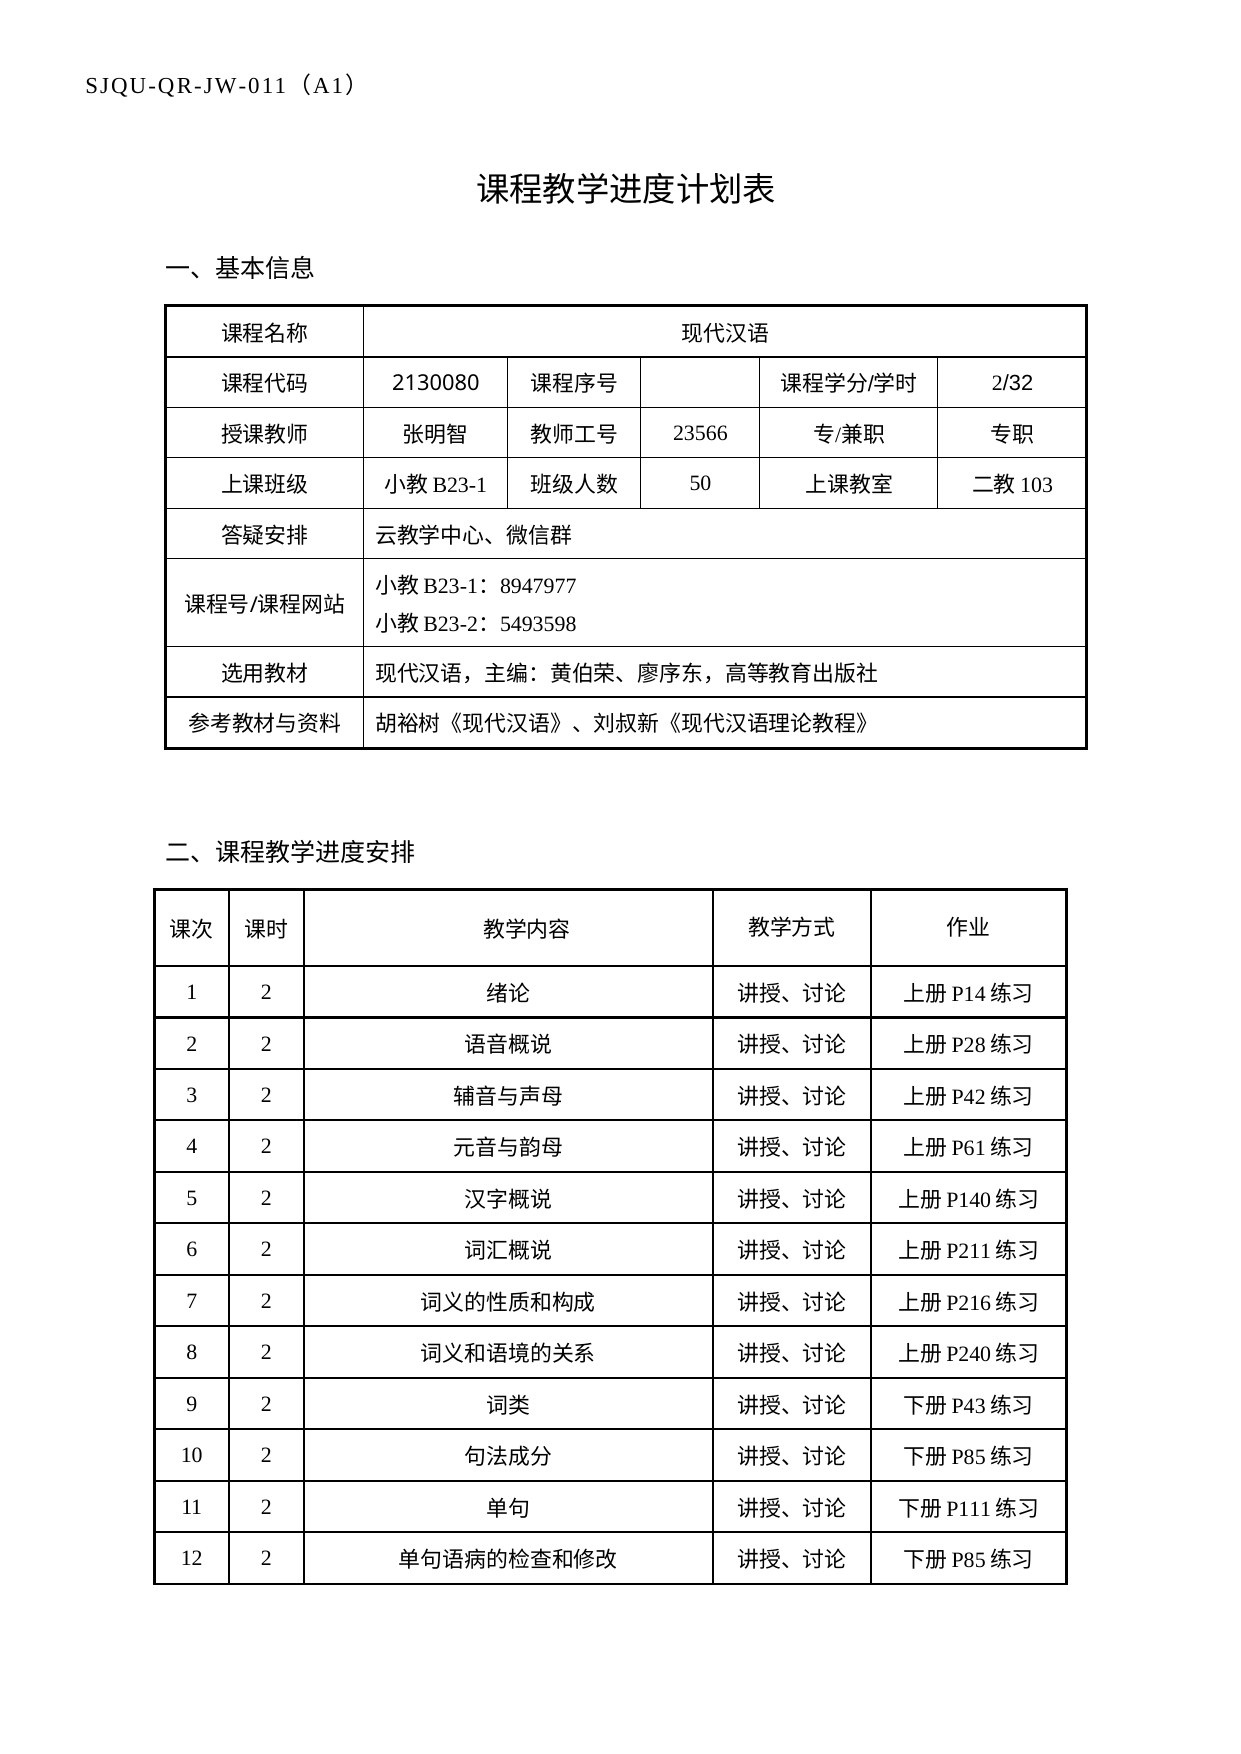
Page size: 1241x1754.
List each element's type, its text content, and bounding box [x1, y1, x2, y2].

table_cell 词义的性质和构成 [305, 1276, 712, 1325]
table_cell 12 [156, 1533, 228, 1582]
table_cell 4 [156, 1121, 228, 1171]
table_header 课时 [230, 891, 303, 965]
table_cell 上册P14练习 [872, 967, 1065, 1016]
table_cell 7 [156, 1276, 228, 1325]
table_cell 班级人数 [508, 458, 640, 508]
table_cell 上课教室 [760, 458, 937, 508]
table_header 课次 [156, 891, 228, 965]
table_cell 下册P85练习 [872, 1430, 1065, 1479]
table_cell 课程序号 [508, 358, 640, 407]
table_cell 二教103 [938, 458, 1085, 508]
table_cell [641, 358, 759, 407]
table_header 教学方式 [714, 891, 870, 965]
table_cell 元音与韵母 [305, 1121, 712, 1171]
table_cell 下册P85练习 [872, 1533, 1065, 1582]
table_cell 讲授、讨论 [714, 1482, 870, 1531]
table_header 教学内容 [305, 891, 712, 965]
table_cell 答疑安排 [167, 509, 363, 558]
table_cell 2 [230, 967, 303, 1016]
table_cell 选用教材 [167, 647, 363, 696]
table_cell 课程学分/学时 [760, 358, 937, 407]
table_cell 上册P240练习 [872, 1327, 1065, 1377]
table_cell 2 [230, 1430, 303, 1479]
table_cell 句法成分 [305, 1430, 712, 1479]
table_cell 授课教师 [167, 408, 363, 457]
table_cell 课程号/课程网站 [167, 559, 363, 646]
table_header 作业 [872, 891, 1065, 965]
table_cell 2 [230, 1379, 303, 1428]
table_header 现代汉语 [364, 307, 1085, 356]
table_cell 上册P140练习 [872, 1173, 1065, 1222]
table_cell 上册P216练习 [872, 1276, 1065, 1325]
table_cell 单句 [305, 1482, 712, 1531]
table_cell 小教B23-1 [364, 458, 507, 508]
table_cell 讲授、讨论 [714, 967, 870, 1016]
table_cell 课程代码 [167, 358, 363, 407]
table_cell 讲授、讨论 [714, 1379, 870, 1428]
table_cell 2 [230, 1070, 303, 1119]
table_cell 2 [230, 1121, 303, 1171]
table_cell 绪论 [305, 967, 712, 1016]
table_cell 讲授、讨论 [714, 1121, 870, 1171]
table_cell 上册P211练习 [872, 1224, 1065, 1274]
table_cell 现代汉语，主编：黄伯荣、廖序东，高等教育出版社 [364, 647, 1085, 696]
table_cell 1 [156, 967, 228, 1016]
table_cell 参考教材与资料 [167, 698, 363, 747]
table_cell 专职 [938, 408, 1085, 457]
text 二、课程教学进度安排 [165, 832, 1087, 869]
table_cell 讲授、讨论 [714, 1430, 870, 1479]
table_cell 讲授、讨论 [714, 1533, 870, 1582]
table_cell 11 [156, 1482, 228, 1531]
table_cell 50 [641, 458, 759, 508]
table_cell 8 [156, 1327, 228, 1377]
table_cell 上册P61练习 [872, 1121, 1065, 1171]
table_cell 讲授、讨论 [714, 1224, 870, 1274]
table_cell 单句语病的检查和修改 [305, 1533, 712, 1582]
table_cell 2/32 [938, 358, 1085, 407]
table_cell 2 [230, 1533, 303, 1582]
text 一、基本信息 [165, 249, 1087, 285]
table_cell 6 [156, 1224, 228, 1274]
table_cell 胡裕树《现代汉语》、刘叔新《现代汉语理论教程》 [364, 698, 1085, 747]
table_header 课程名称 [167, 307, 363, 356]
table_cell 上册P28练习 [872, 1019, 1065, 1068]
table_cell 2 [230, 1327, 303, 1377]
table_cell 2130080 [364, 358, 507, 407]
table_cell 下册P111练习 [872, 1482, 1065, 1531]
table_cell 讲授、讨论 [714, 1276, 870, 1325]
table_cell 张明智 [364, 408, 507, 457]
table_cell 23566 [641, 408, 759, 457]
table_cell 3 [156, 1070, 228, 1119]
table_cell 词类 [305, 1379, 712, 1428]
table_cell 讲授、讨论 [714, 1173, 870, 1222]
table_cell 讲授、讨论 [714, 1019, 870, 1068]
table_cell 专/兼职 [760, 408, 937, 457]
text 课程教学进度计划表 [165, 163, 1087, 211]
table_cell 小教B23-1：8947977 小教B23-2：5493598 [364, 559, 1085, 646]
table_cell 汉字概说 [305, 1173, 712, 1222]
table_cell 9 [156, 1379, 228, 1428]
table_cell 2 [156, 1019, 228, 1068]
table_cell 上课班级 [167, 458, 363, 508]
table_cell 教师工号 [508, 408, 640, 457]
table_cell 讲授、讨论 [714, 1070, 870, 1119]
table_cell 2 [230, 1173, 303, 1222]
table_cell 2 [230, 1224, 303, 1274]
table_cell 讲授、讨论 [714, 1327, 870, 1377]
table_cell 5 [156, 1173, 228, 1222]
table_cell 2 [230, 1482, 303, 1531]
table_cell 下册P43练习 [872, 1379, 1065, 1428]
table_cell 云教学中心、微信群 [364, 509, 1085, 558]
table_cell 2 [230, 1019, 303, 1068]
table_cell 上册P42练习 [872, 1070, 1065, 1119]
table_cell 词义和语境的关系 [305, 1327, 712, 1377]
table_cell 词汇概说 [305, 1224, 712, 1274]
table_cell 2 [230, 1276, 303, 1325]
table_cell 辅音与声母 [305, 1070, 712, 1119]
table_cell 10 [156, 1430, 228, 1479]
table_cell 语音概说 [305, 1019, 712, 1068]
